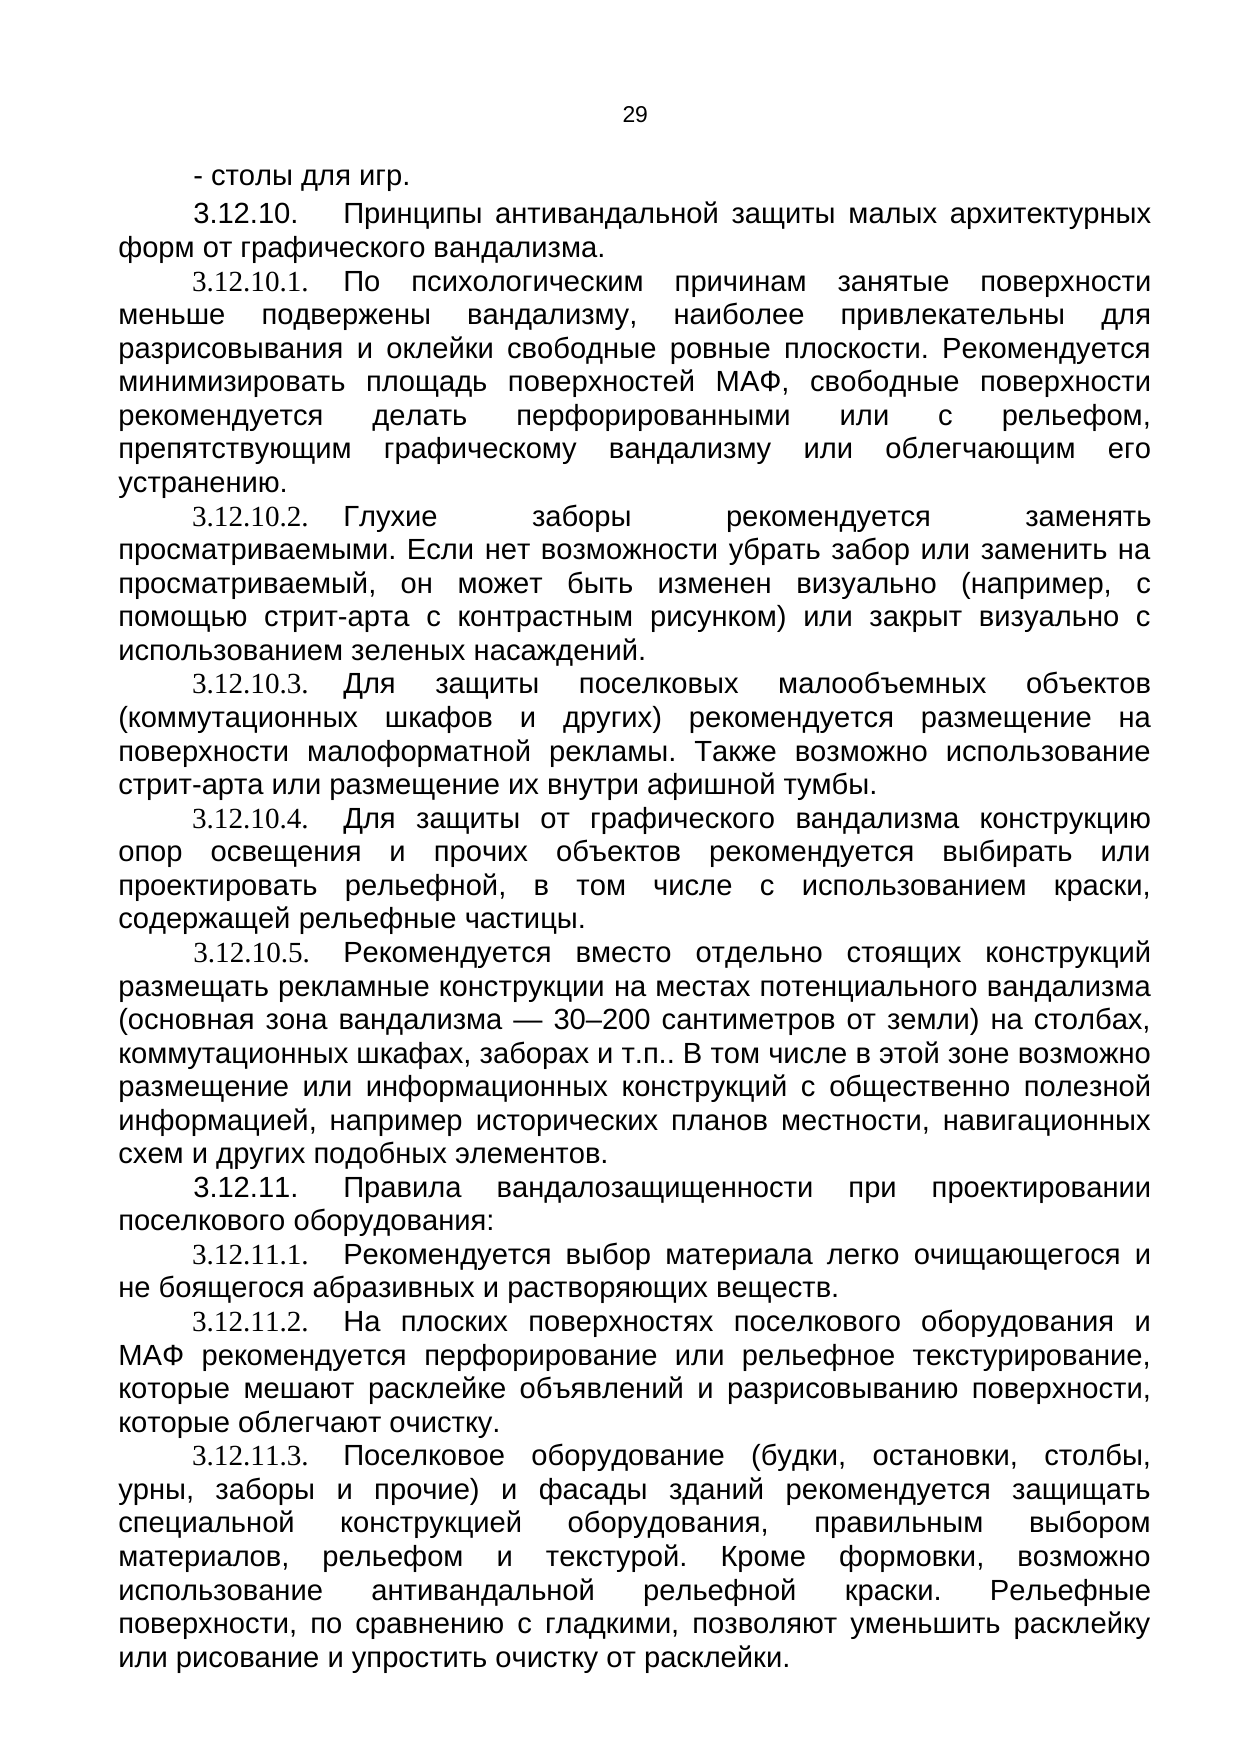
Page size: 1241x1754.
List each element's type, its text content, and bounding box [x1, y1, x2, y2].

list Для защиты поселковых малообъемных объектов (коммутационных шкафов и других) рекомендуется размещение на поверхности малоформатной рекламы. Также возможно использование стрит-арта или размещение их внутри афишной тумбы. [118, 666, 1152, 801]
list Правила вандалозащищенности при проектировании поселкового оборудования: [118, 1170, 1152, 1237]
list По психологическим причинам занятые поверхности меньше подвержены вандализму, наиболее привлекательны для разрисовывания и оклейки свободные ровные плоскости. Рекомендуется минимизировать площадь поверхностей МАФ, свободные поверхности рекомендуется делать перфорированными или с рельефом, препятствующим графическому вандализму или облегчающим его устранению. [118, 264, 1152, 498]
list Поселковое оборудование (будки, остановки, столбы, урны, заборы и прочие) и фасады зданий рекомендуется защищать специальной конструкцией оборудования, правильным выбором материалов, рельефом и текстурой. Кроме формовки, возможно использование антивандальной рельефной краски. Рельефные поверхности, по сравнению с гладкими, позволяют уменьшить расклейку или рисование и упростить очистку от расклейки. [118, 1438, 1152, 1673]
list Рекомендуется выбор материала легко очищающегося и не боящегося абразивных и растворяющих веществ. [118, 1237, 1152, 1304]
list Принципы антивандальной защиты малых архитектурных форм от графического вандализма. [118, 197, 1152, 264]
list На плоских поверхностях поселкового оборудования и МАФ рекомендуется перфорирование или рельефное текстурирование, которые мешают расклейке объявлений и разрисовыванию поверхности, которые облегчают очистку. [118, 1304, 1152, 1438]
list Для защиты от графического вандализма конструкцию опор освещения и прочих объектов рекомендуется выбирать или проектировать рельефной, в том числе с использованием краски, содержащей рельефные частицы. [118, 801, 1152, 935]
list Глухие заборы рекомендуется заменять просматриваемыми. Если нет возможности убрать забор или заменить на просматриваемый, он может быть изменен визуально (например, с помощью стрит-арта с контрастным рисунком) или закрыт визуально с использованием зеленых насаждений. [118, 498, 1152, 666]
text - столы для игр. [118, 158, 1152, 192]
list Рекомендуется вместо отдельно стоящих конструкций размещать рекламные конструкции на местах потенциального вандализма (основная зона вандализма ― 30–200 сантиметров от земли) на столбах, коммутационных шкафах, заборах и т.п.. В том числе в этой зоне возможно размещение или информационных конструкций с общественно полезной информацией, например исторических планов местности, навигационных схем и других подобных элементов. [118, 935, 1152, 1170]
